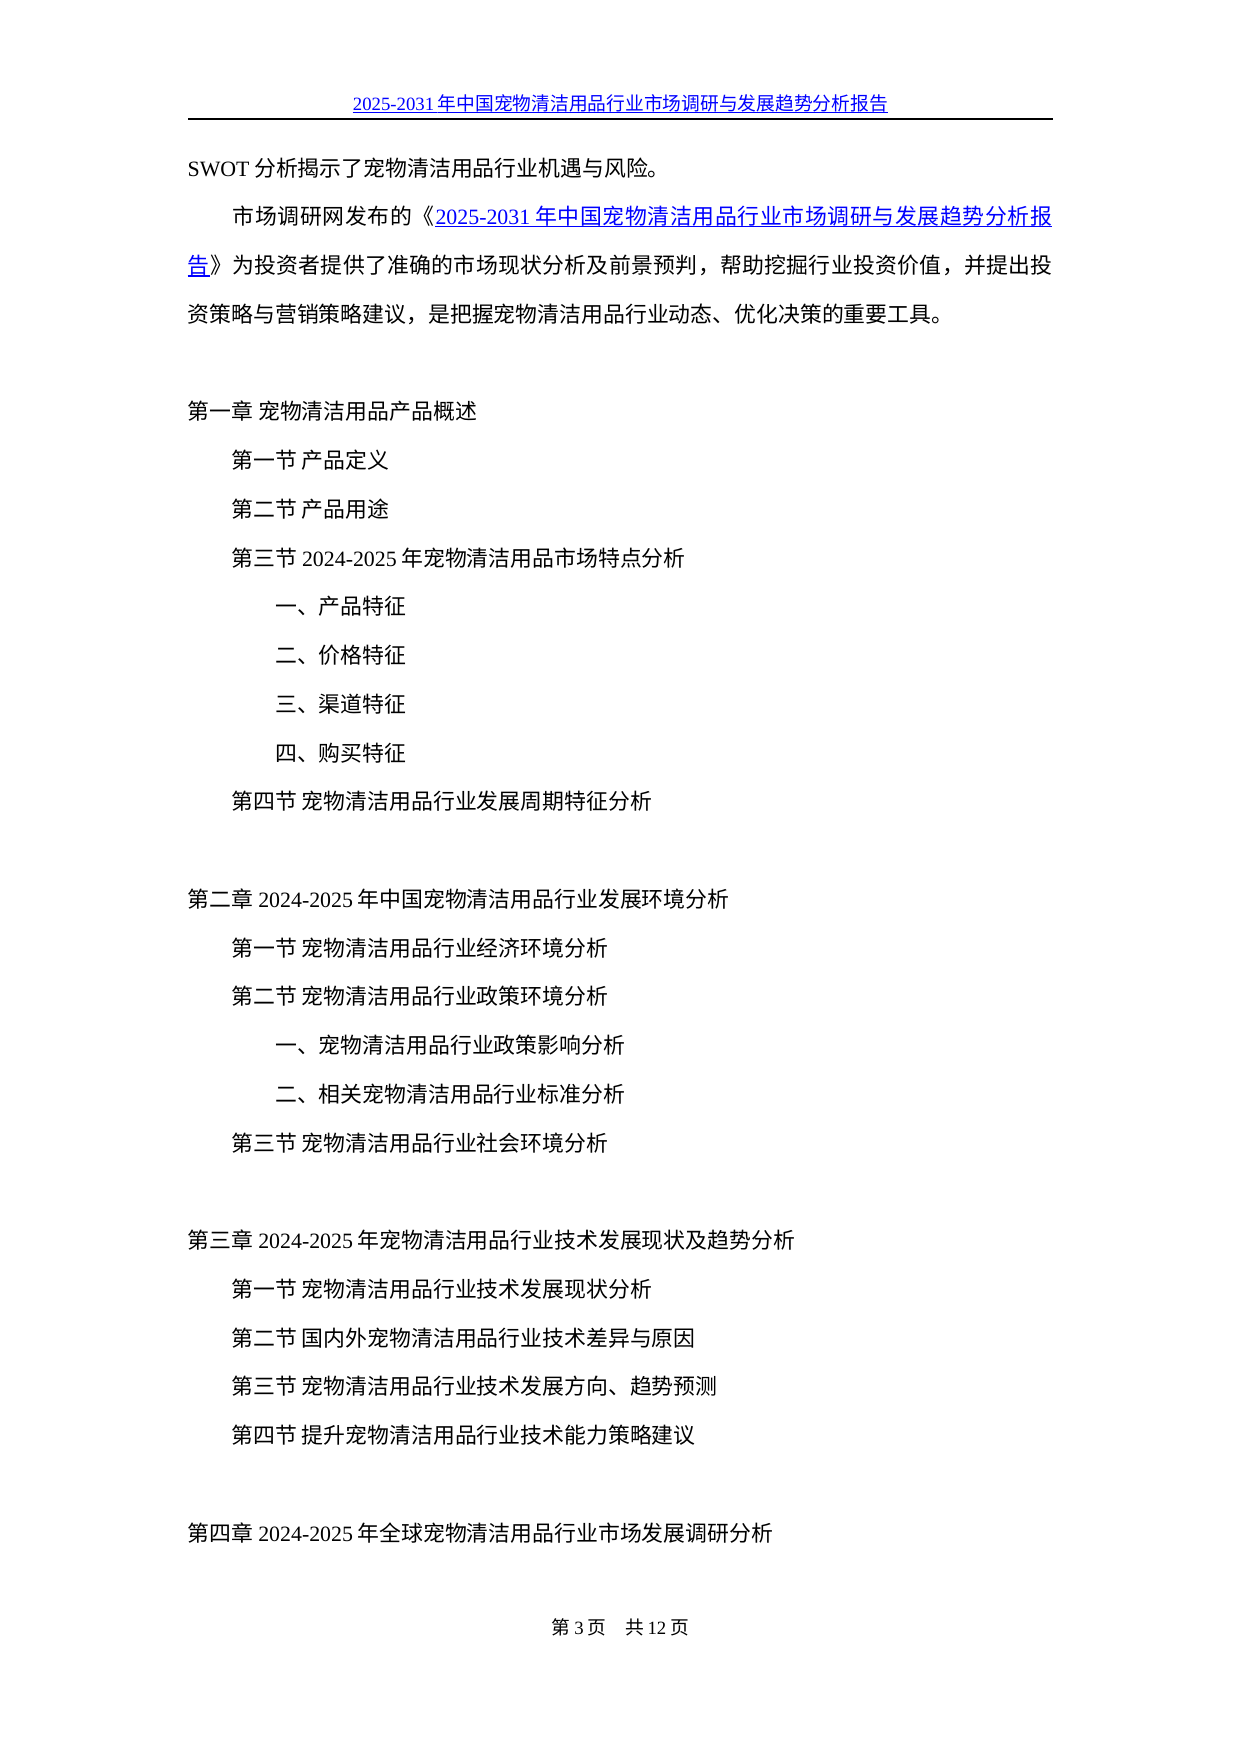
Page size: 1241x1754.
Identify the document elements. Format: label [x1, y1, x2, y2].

text [187, 150, 1053, 1548]
